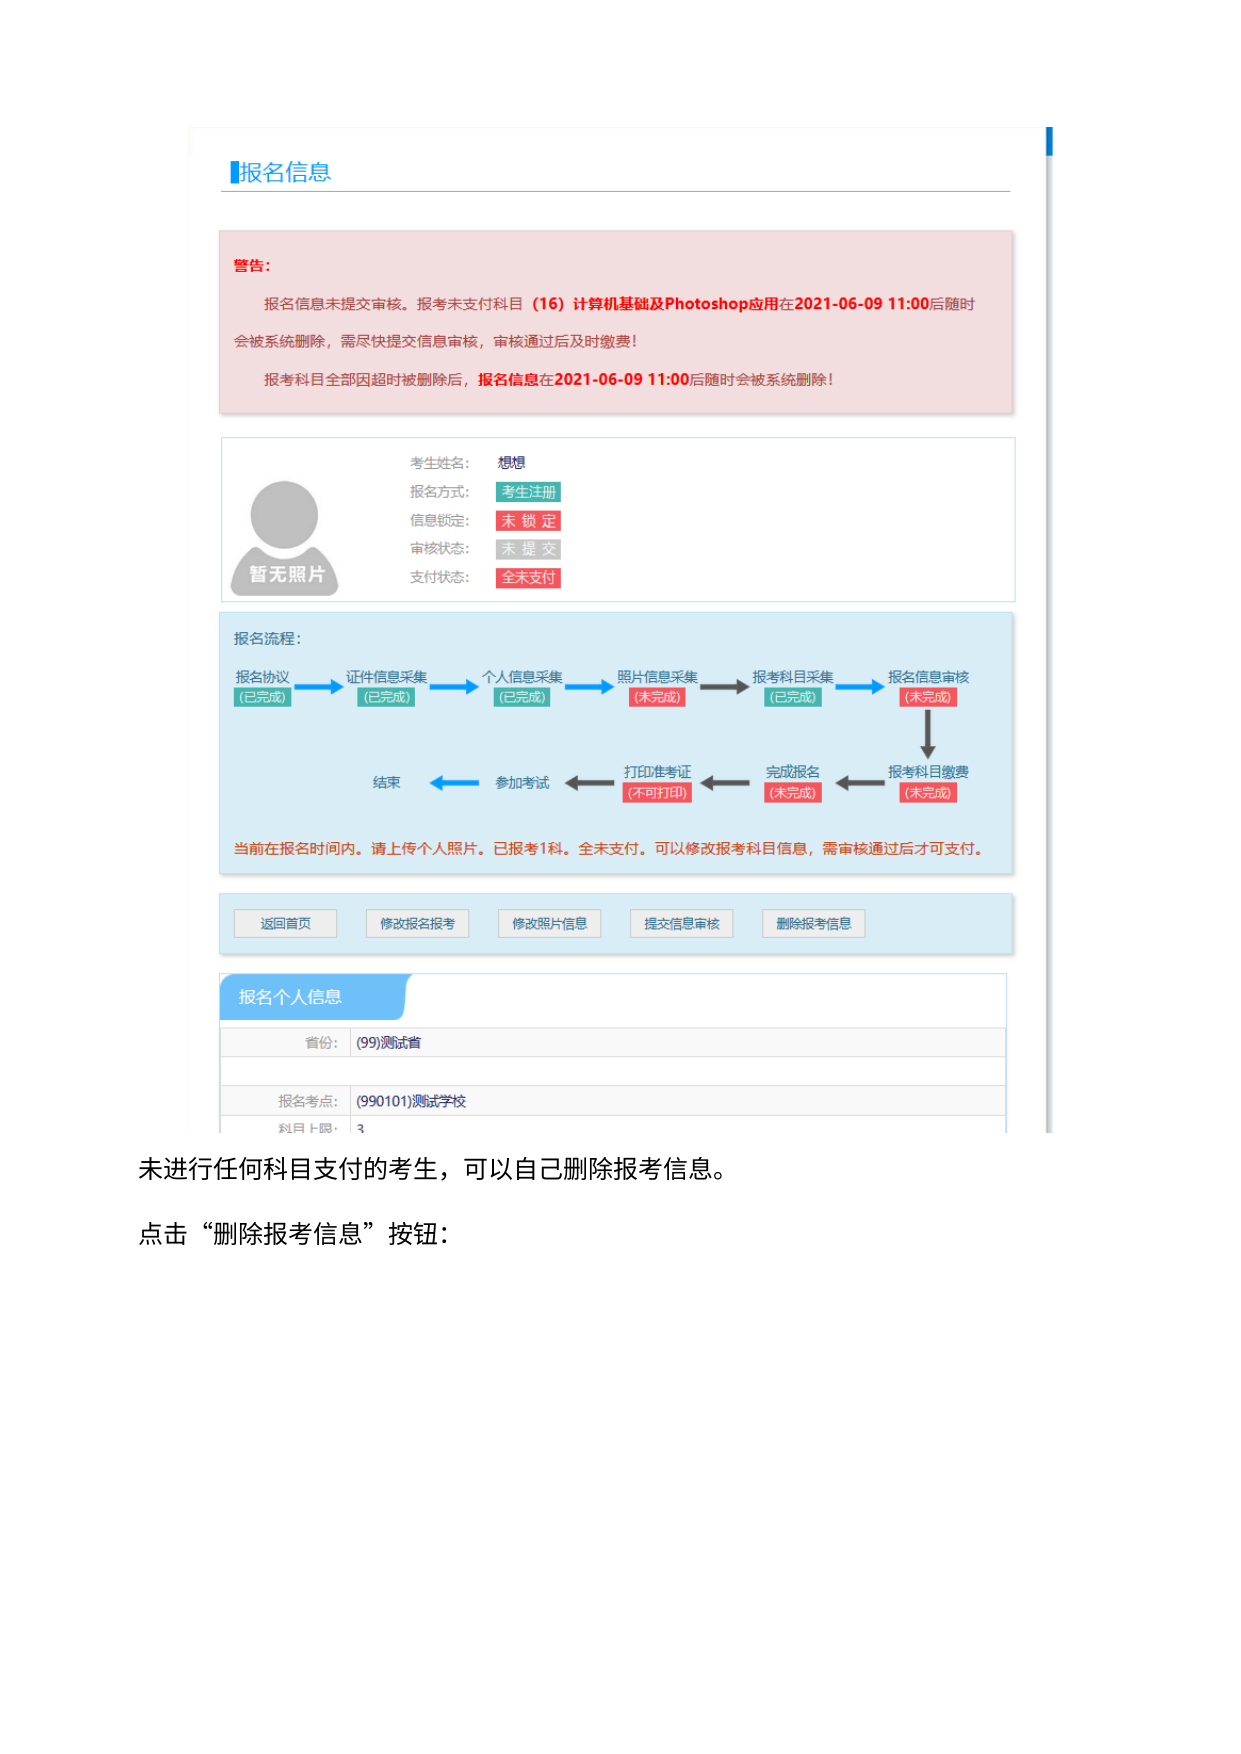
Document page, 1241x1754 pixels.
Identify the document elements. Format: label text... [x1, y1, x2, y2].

text 未进行任何科目支付的考生，可以自己删除报考信息。 [89, 1135, 1152, 1200]
picture [187, 127, 1053, 1133]
text 点击“删除报考信息”按钮： [89, 1200, 1152, 1265]
